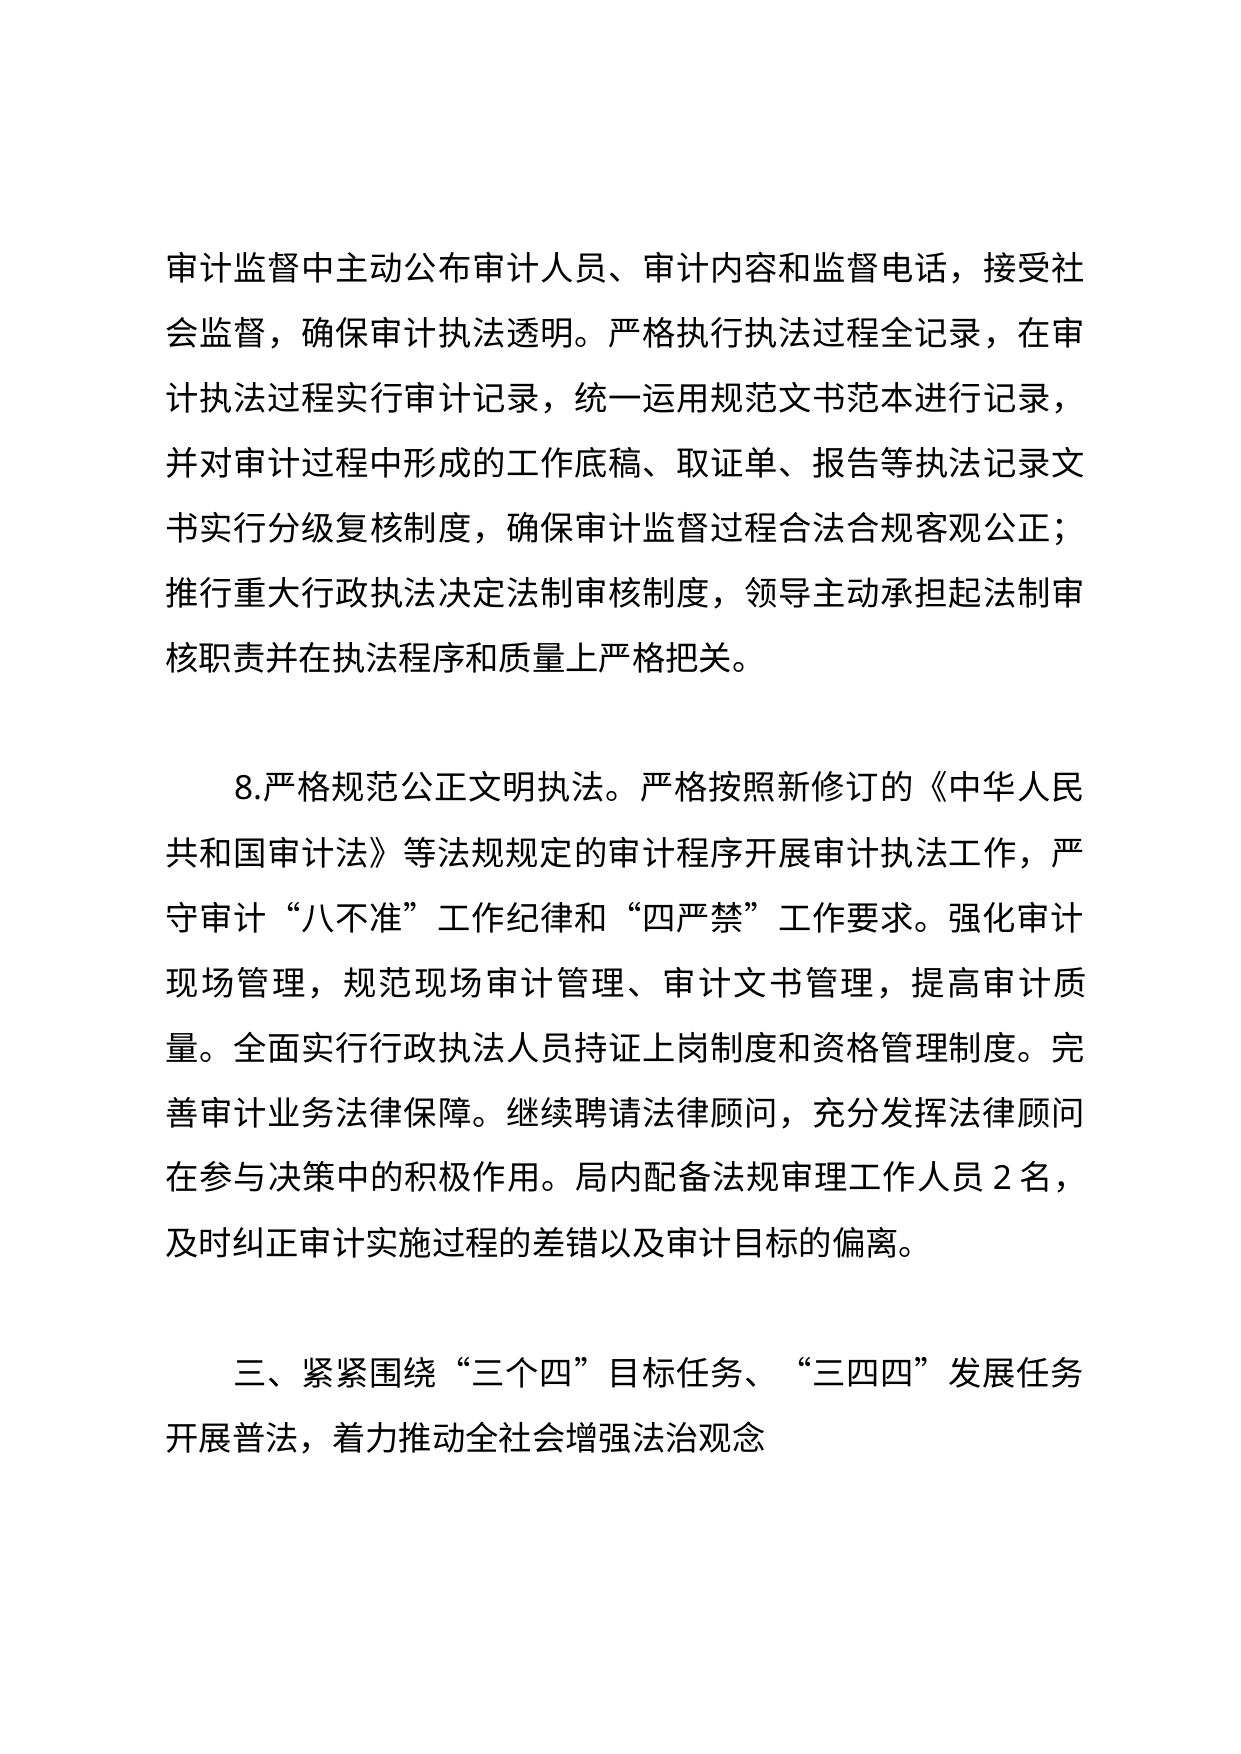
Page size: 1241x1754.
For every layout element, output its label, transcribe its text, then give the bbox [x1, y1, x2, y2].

text 三、紧紧围绕“三个四”目标任务、“三四四”发展任务开展普法，着力推动全社会增强法治观念 [165, 1338, 1087, 1468]
text 8.严格规范公正文明执法。严格按照新修订的《中华人民共和国审计法》等法规规定的审计程序开展审计执法工作，严守审计“八不准”工作纪律和“四严禁”工作要求。强化审计现场管理，规范现场审计管理、审计文书管理，提高审计质量。全面实行行政执法人员持证上岗制度和资格管理制度。完善审计业务法律保障。继续聘请法律顾问，充分发挥法律顾问在参与决策中的积极作用。局内配备法规审理工作人员2名，及时纠正审计实施过程的差错以及审计目标的偏离。 [165, 753, 1087, 1273]
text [165, 233, 1087, 688]
